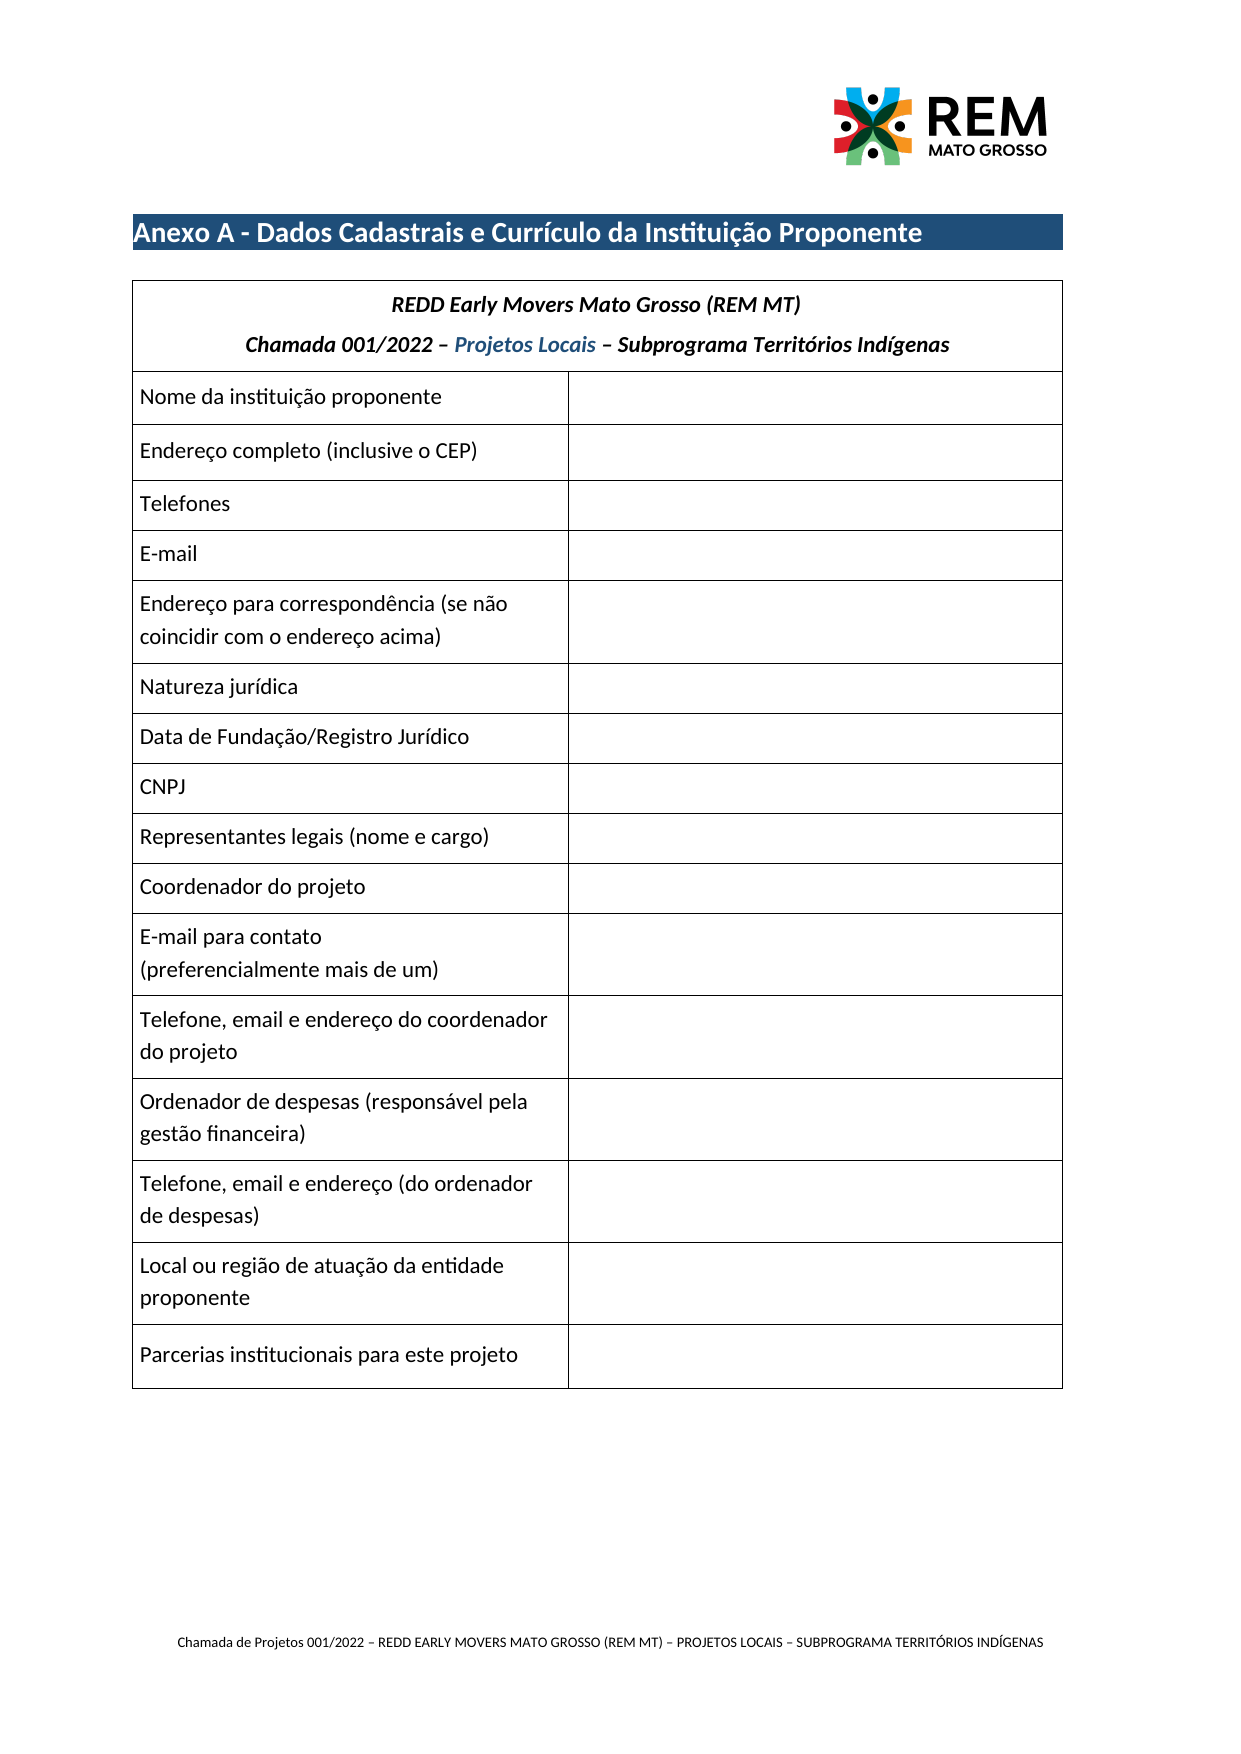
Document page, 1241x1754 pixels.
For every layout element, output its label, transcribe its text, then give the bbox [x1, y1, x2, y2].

table_cell Telefones [133, 481, 568, 530]
table_cell [569, 664, 1062, 713]
table_cell [569, 531, 1062, 580]
table_cell Telefone, email e endereço do coordenador do projeto [133, 996, 568, 1077]
table_cell Telefone, email e endereço (do ordenador de despesas) [133, 1161, 568, 1242]
table_cell Coordenador do projeto [133, 864, 568, 913]
table_cell [569, 864, 1062, 913]
table_cell [569, 1161, 1062, 1242]
table_cell Nome da instituição proponente [133, 372, 568, 424]
table_cell [569, 372, 1062, 424]
table_cell [569, 581, 1062, 662]
table_cell Parcerias institucionais para este projeto [133, 1325, 568, 1388]
table_cell [569, 1243, 1062, 1324]
table_cell Representantes legais (nome e cargo) [133, 814, 568, 863]
table_cell Data de Fundação/Registro Jurídico [133, 714, 568, 763]
table_header REDD Early Movers Mato Grosso (REM MT) Chamada 001/2022 – Projetos Locais – Subprograma Territórios Indígenas [133, 281, 1062, 371]
table_cell Local ou região de atuação da entidade proponente [133, 1243, 568, 1324]
table_cell E-mail [133, 531, 568, 580]
table_cell [569, 996, 1062, 1077]
table_cell E-mail para contato (preferencialmente mais de um) [133, 914, 568, 995]
table_cell Natureza jurídica [133, 664, 568, 713]
table_cell [569, 481, 1062, 530]
table_cell [569, 425, 1062, 480]
table_cell [569, 814, 1062, 863]
picture [823, 73, 1064, 190]
text Anexo A - Dados Cadastrais e Currículo da Instituição Proponente [133, 214, 1063, 250]
table_cell [569, 1079, 1062, 1160]
table_cell Ordenador de despesas (responsável pela gestão financeira) [133, 1079, 568, 1160]
table_cell [569, 764, 1062, 813]
table_cell Endereço para correspondência (se não coincidir com o endereço acima) [133, 581, 568, 662]
table_cell [569, 914, 1062, 995]
table_cell CNPJ [133, 764, 568, 813]
table_cell [569, 714, 1062, 763]
table_cell [569, 1325, 1062, 1388]
table_cell Endereço completo (inclusive o CEP) [133, 425, 568, 480]
